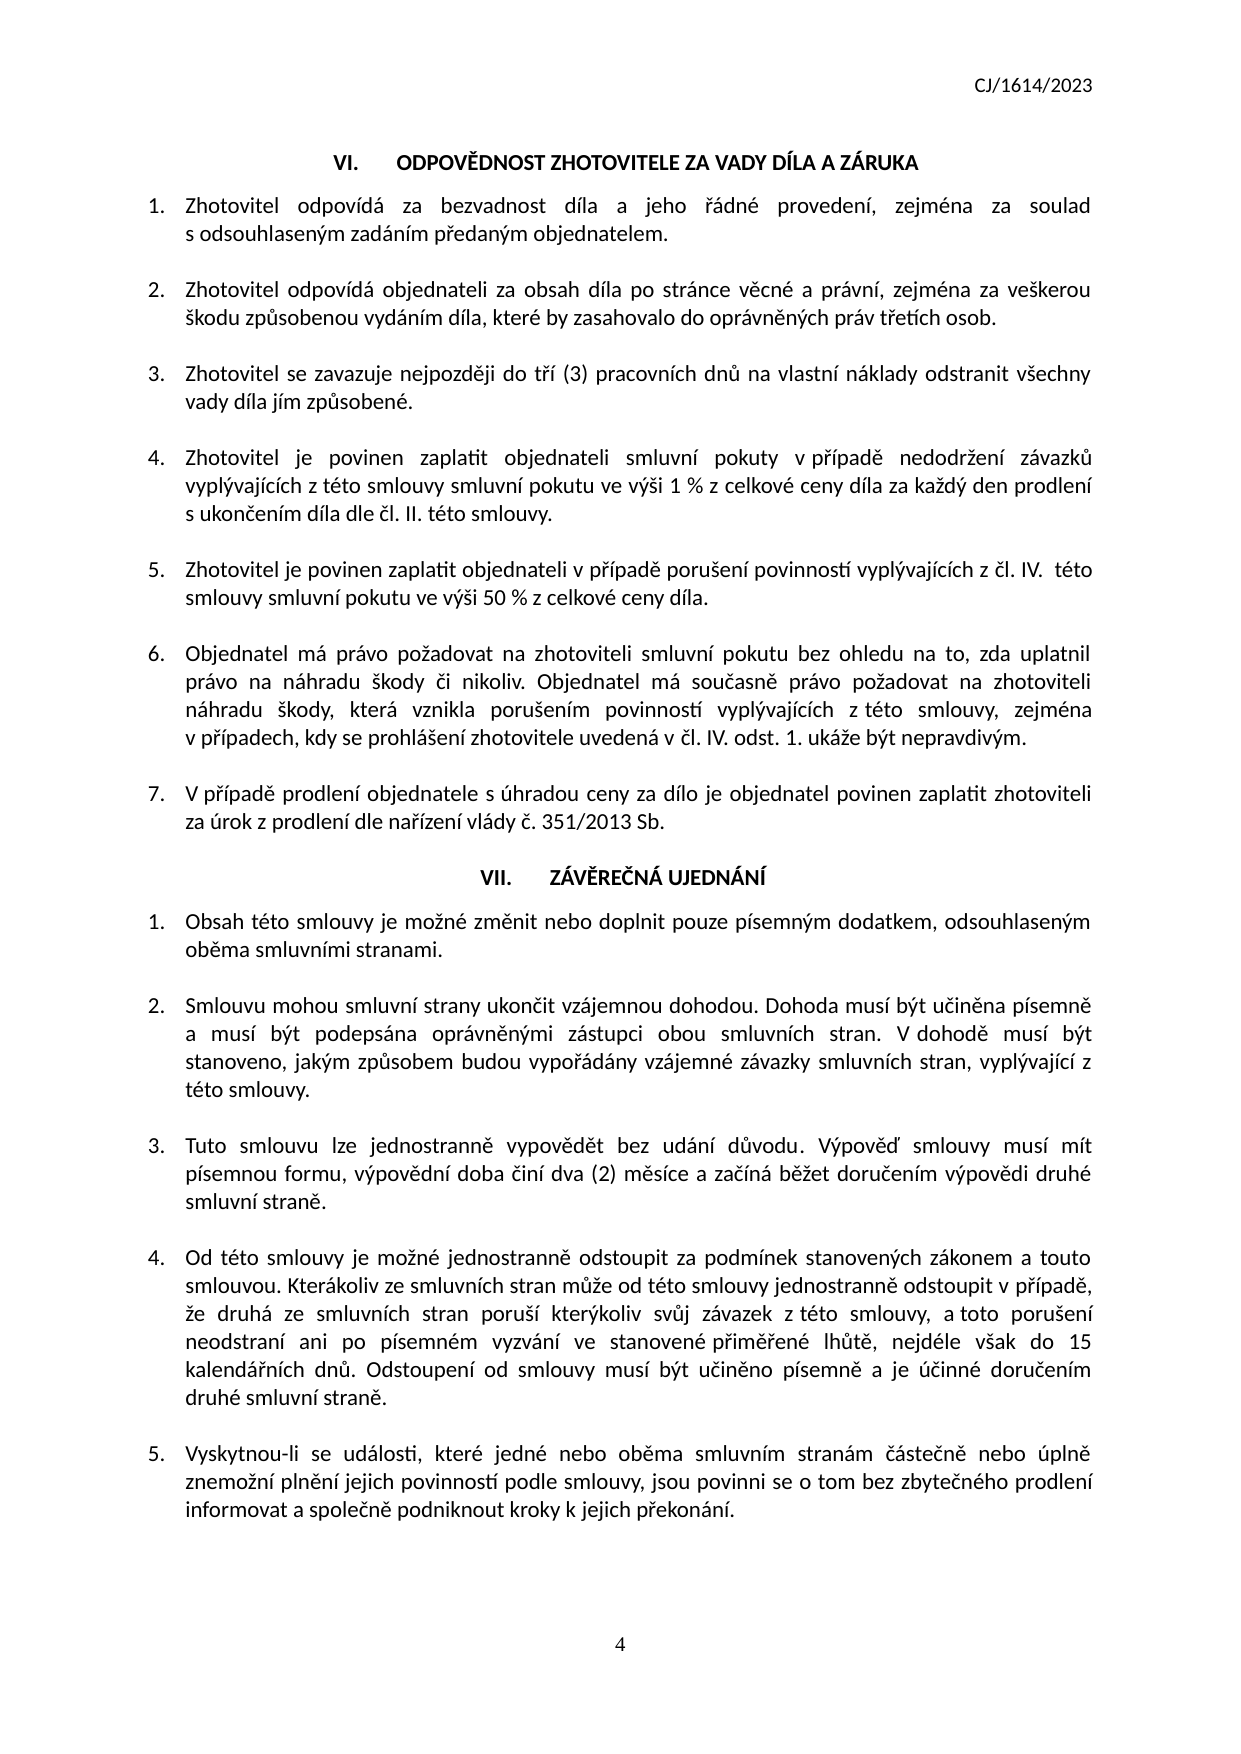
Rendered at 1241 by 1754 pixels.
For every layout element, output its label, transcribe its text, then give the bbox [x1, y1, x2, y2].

list Zhotovitel je povinen zaplatit objednateli smluvní pokuty v případě nedodržení závazků vyplývajících z této smlouvy smluvní pokutu ve výši 1 % z celkové ceny díla za každý den prodlení s ukončením díla dle čl. II. této smlouvy. [148, 443, 1093, 527]
list Zhotovitel je povinen zaplatit objednateli v případě porušení povinností vyplývajících z čl. IV. této smlouvy smluvní pokutu ve výši 50 % z celkové ceny díla. [148, 555, 1093, 611]
list Tuto smlouvu lze jednostranně vypovědět bez udání důvodu. Výpověď smlouvy musí mít písemnou formu, výpovědní doba činí dva (2) měsíce a začíná běžet doručením výpovědi druhé smluvní straně. [148, 1131, 1093, 1215]
list V případě prodlení objednatele s úhradou ceny za dílo je objednatel povinen zaplatit zhotoviteli za úrok z prodlení dle nařízení vlády č. 351/2013 Sb. [148, 779, 1093, 835]
list Smlouvu mohou smluvní strany ukončit vzájemnou dohodou. Dohoda musí být učiněna písemně a musí být podepsána oprávněnými zástupci obou smluvních stran. V dohodě musí být stanoveno, jakým způsobem budou vypořádány vzájemné závazky smluvních stran, vyplývající z této smlouvy. [148, 991, 1093, 1103]
list Zhotovitel se zavazuje nejpozději do tří (3) pracovních dnů na vlastní náklady odstranit všechny vady díla jím způsobené. [148, 359, 1093, 415]
list Obsah této smlouvy je možné změnit nebo doplnit pouze písemným dodatkem, odsouhlaseným oběma smluvními stranami. [148, 907, 1093, 963]
list Vyskytnou-li se události, které jedné nebo oběma smluvním stranám částečně nebo úplně znemožní plnění jejich povinností podle smlouvy, jsou povinni se o tom bez zbytečného prodlení informovat a společně podniknout kroky k jejich překonání. [148, 1439, 1093, 1523]
list Od této smlouvy je možné jednostranně odstoupit za podmínek stanovených zákonem a touto smlouvou. Kterákoliv ze smluvních stran může od této smlouvy jednostranně odstoupit v případě, že druhá ze smluvních stran poruší kterýkoliv svůj závazek z této smlouvy, a toto porušení neodstraní ani po písemném vyzvání ve stanovené přiměřené lhůtě, nejdéle však do 15 kalendářních dnů. Odstoupení od smlouvy musí být učiněno písemně a je účinné doručením druhé smluvní straně. [148, 1243, 1093, 1411]
list Objednatel má právo požadovat na zhotoviteli smluvní pokutu bez ohledu na to, zda uplatnil právo na náhradu škody či nikoliv. Objednatel má současně právo požadovat na zhotoviteli náhradu škody, která vznikla porušením povinností vyplývajících z této smlouvy, zejména v případech, kdy se prohlášení zhotovitele uvedená v čl. IV. odst. 1. ukáže být nepravdivým. [148, 639, 1093, 751]
list ODPOVĚDNOST ZHOTOVITELE ZA VADY DÍLA A ZÁRUKA [185, 148, 1093, 176]
list ZÁVĚREČNÁ UJEDNÁNÍ [185, 863, 1093, 891]
list Zhotovitel odpovídá objednateli za obsah díla po stránce věcné a právní, zejména za veškerou škodu způsobenou vydáním díla, které by zasahovalo do oprávněných práv třetích osob. [148, 275, 1093, 331]
list Zhotovitel odpovídá za bezvadnost díla a jeho řádné provedení, zejména za soulad s odsouhlaseným zadáním předaným objednatelem. [148, 191, 1093, 247]
